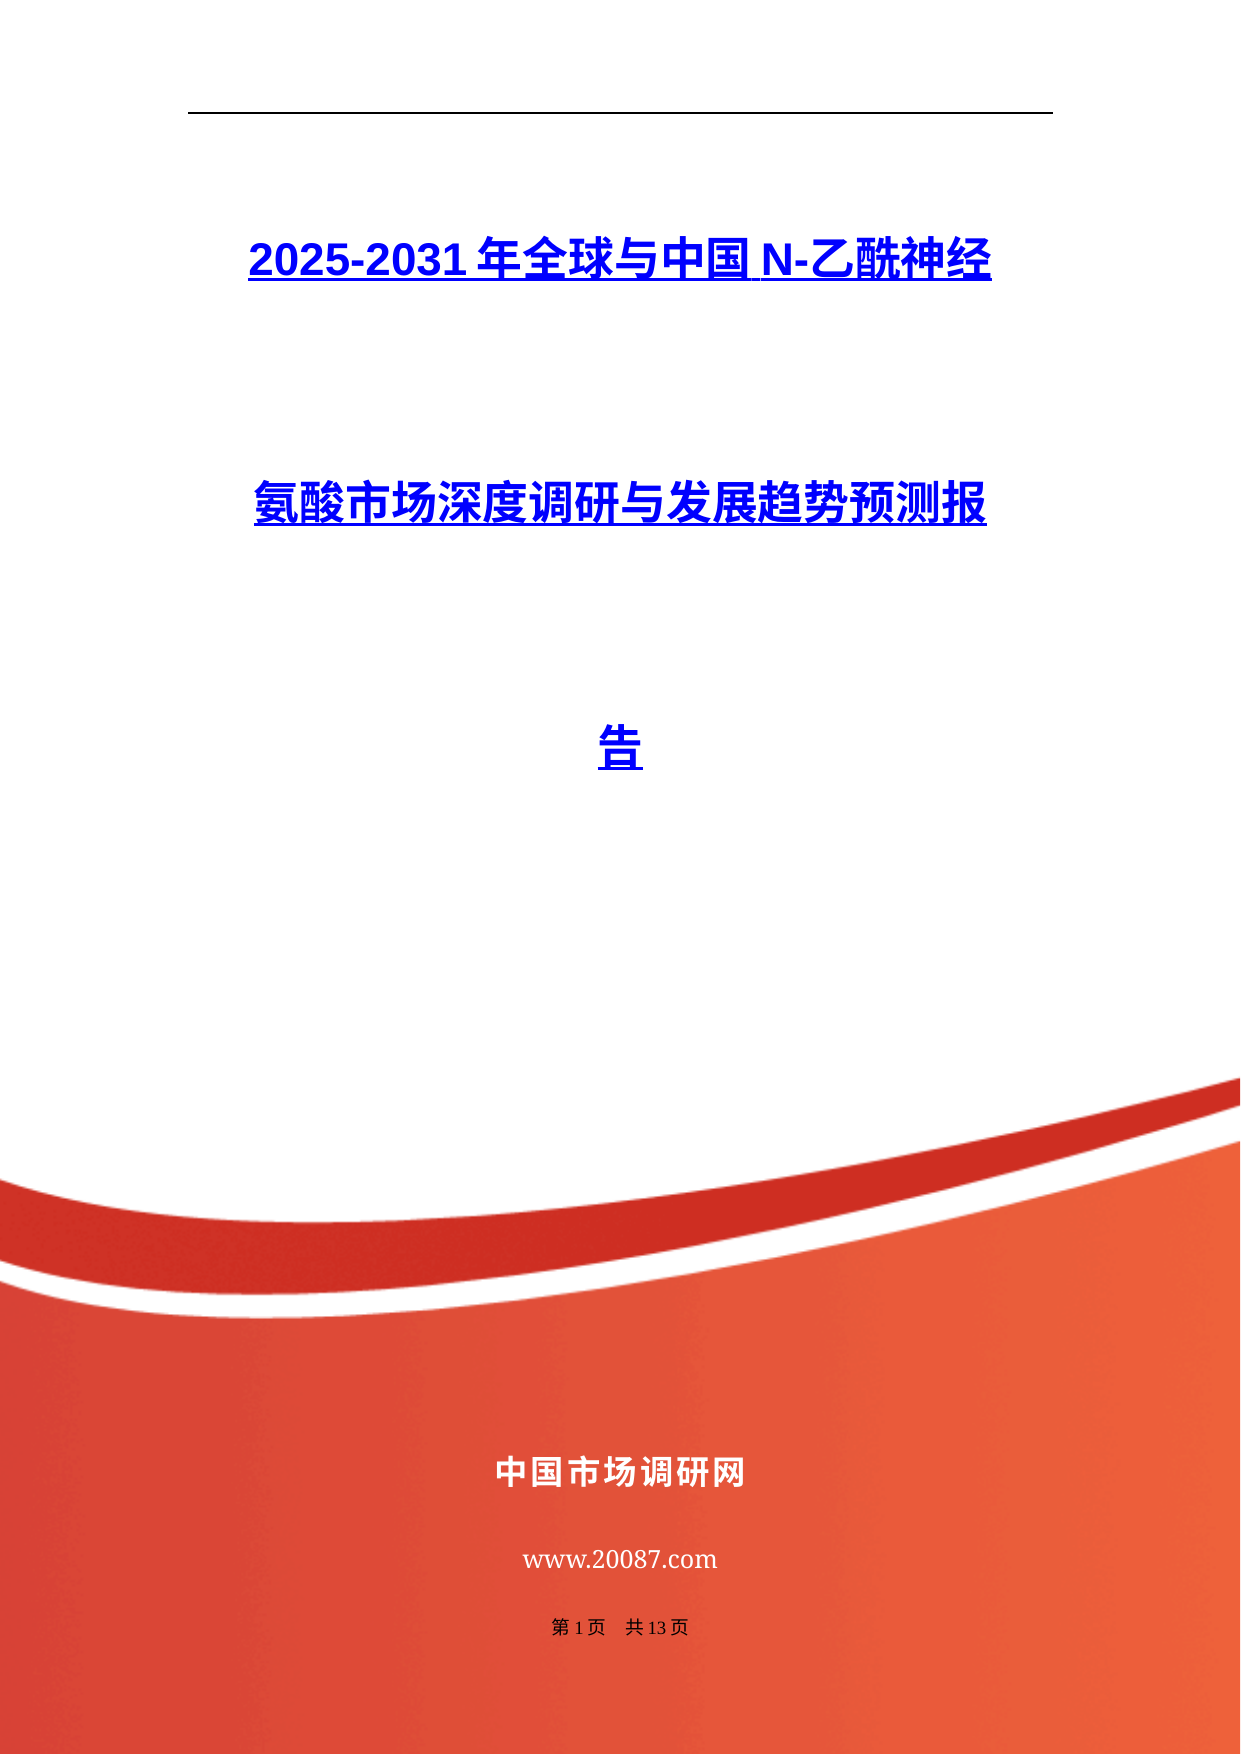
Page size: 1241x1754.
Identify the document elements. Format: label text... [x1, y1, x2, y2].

text www.20087.com [187, 1526, 1053, 1591]
table_header 2025-2031年全球与中国N-乙酰神经氨酸市场深度调研与发展趋势预测报告 [188, 207, 1053, 871]
subtitle 中国市场调研网 [187, 1437, 1053, 1502]
picture [0, 1006, 1241, 1754]
